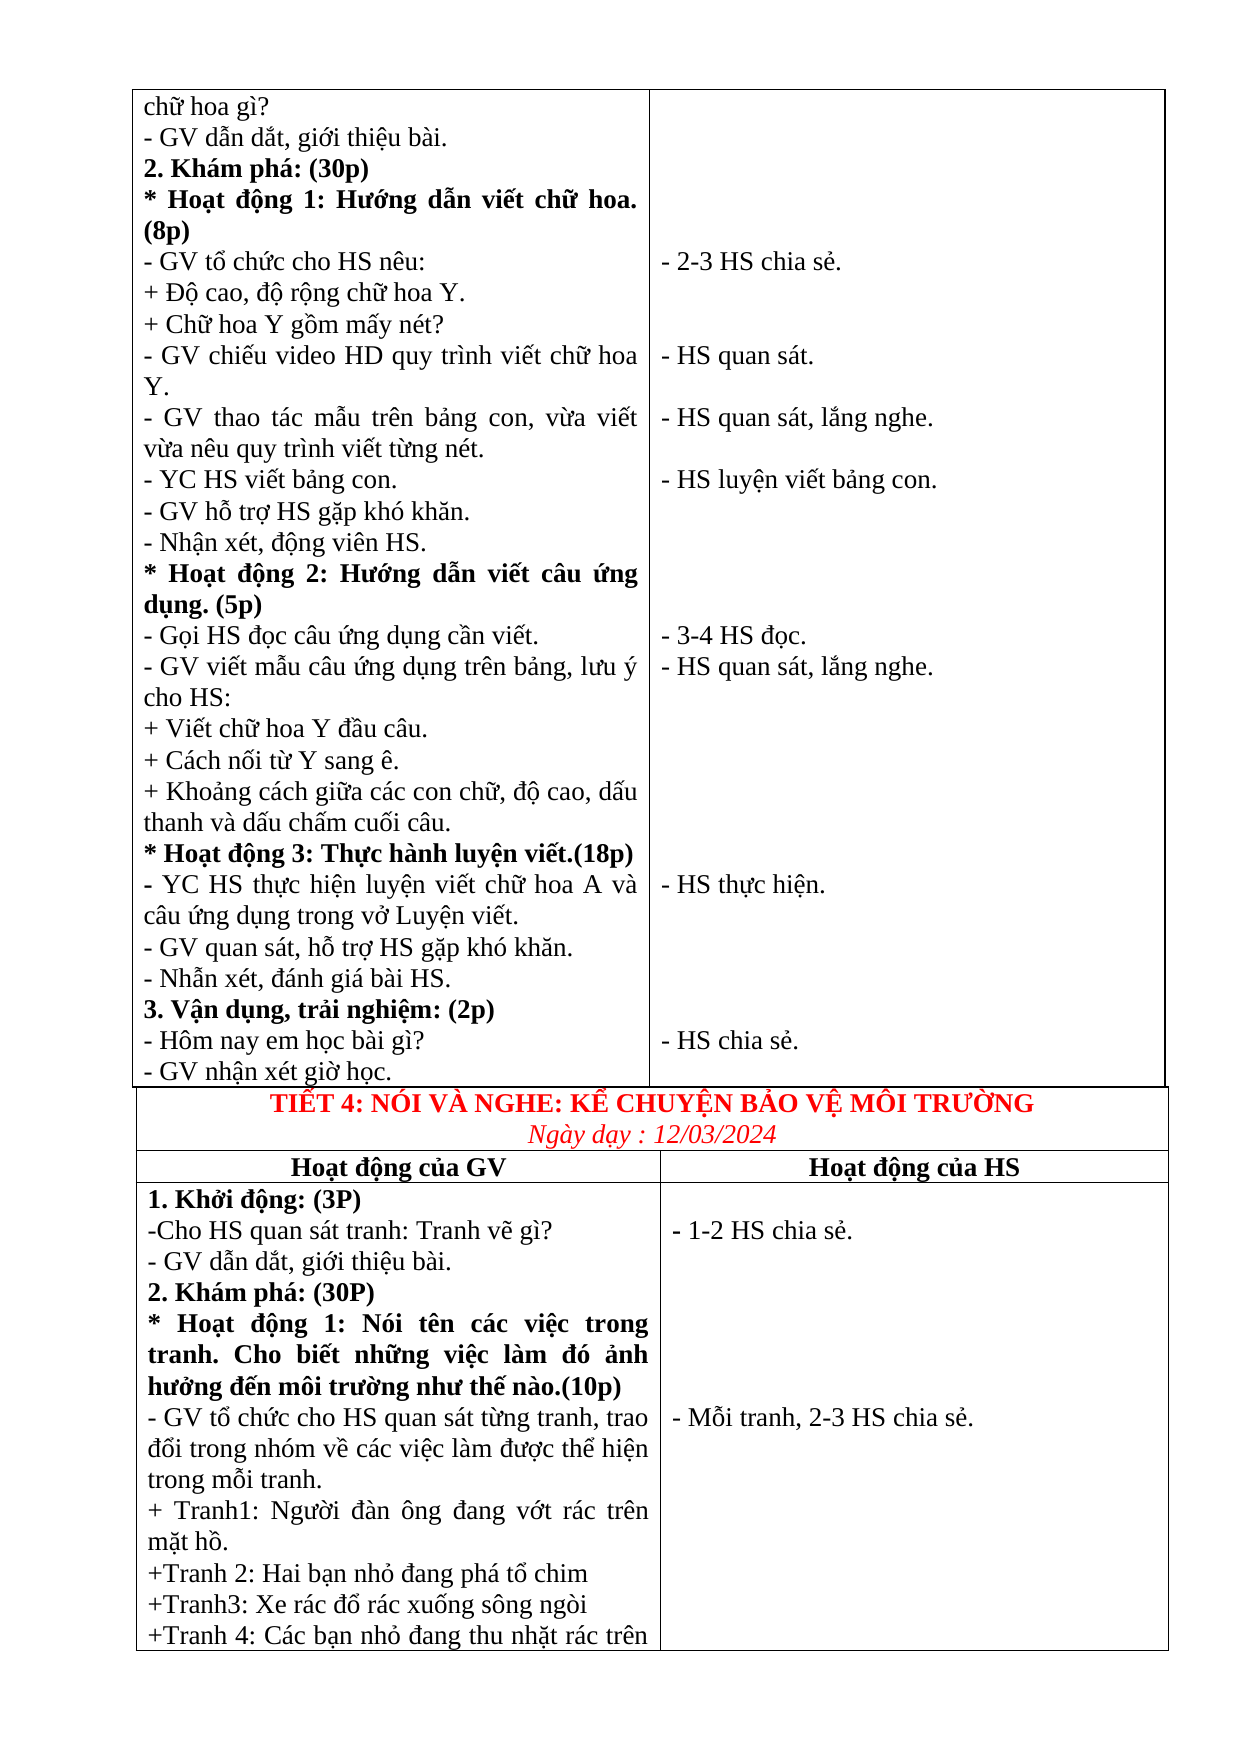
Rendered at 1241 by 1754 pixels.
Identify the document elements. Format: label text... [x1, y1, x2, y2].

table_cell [137, 1183, 660, 1650]
table_cell TIẾT 4: NÓI VÀ NGHE: KỂ CHUYỆN BẢO VỆ MÔI TRƯỜNG Ngày dạy : 12/03/2024 [137, 1088, 1168, 1150]
table_cell Hoạt động của HS [661, 1151, 1168, 1182]
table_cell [661, 1183, 1168, 1650]
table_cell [650, 90, 1164, 1086]
table_cell Hoạt động của GV [137, 1151, 660, 1182]
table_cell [133, 90, 649, 1086]
